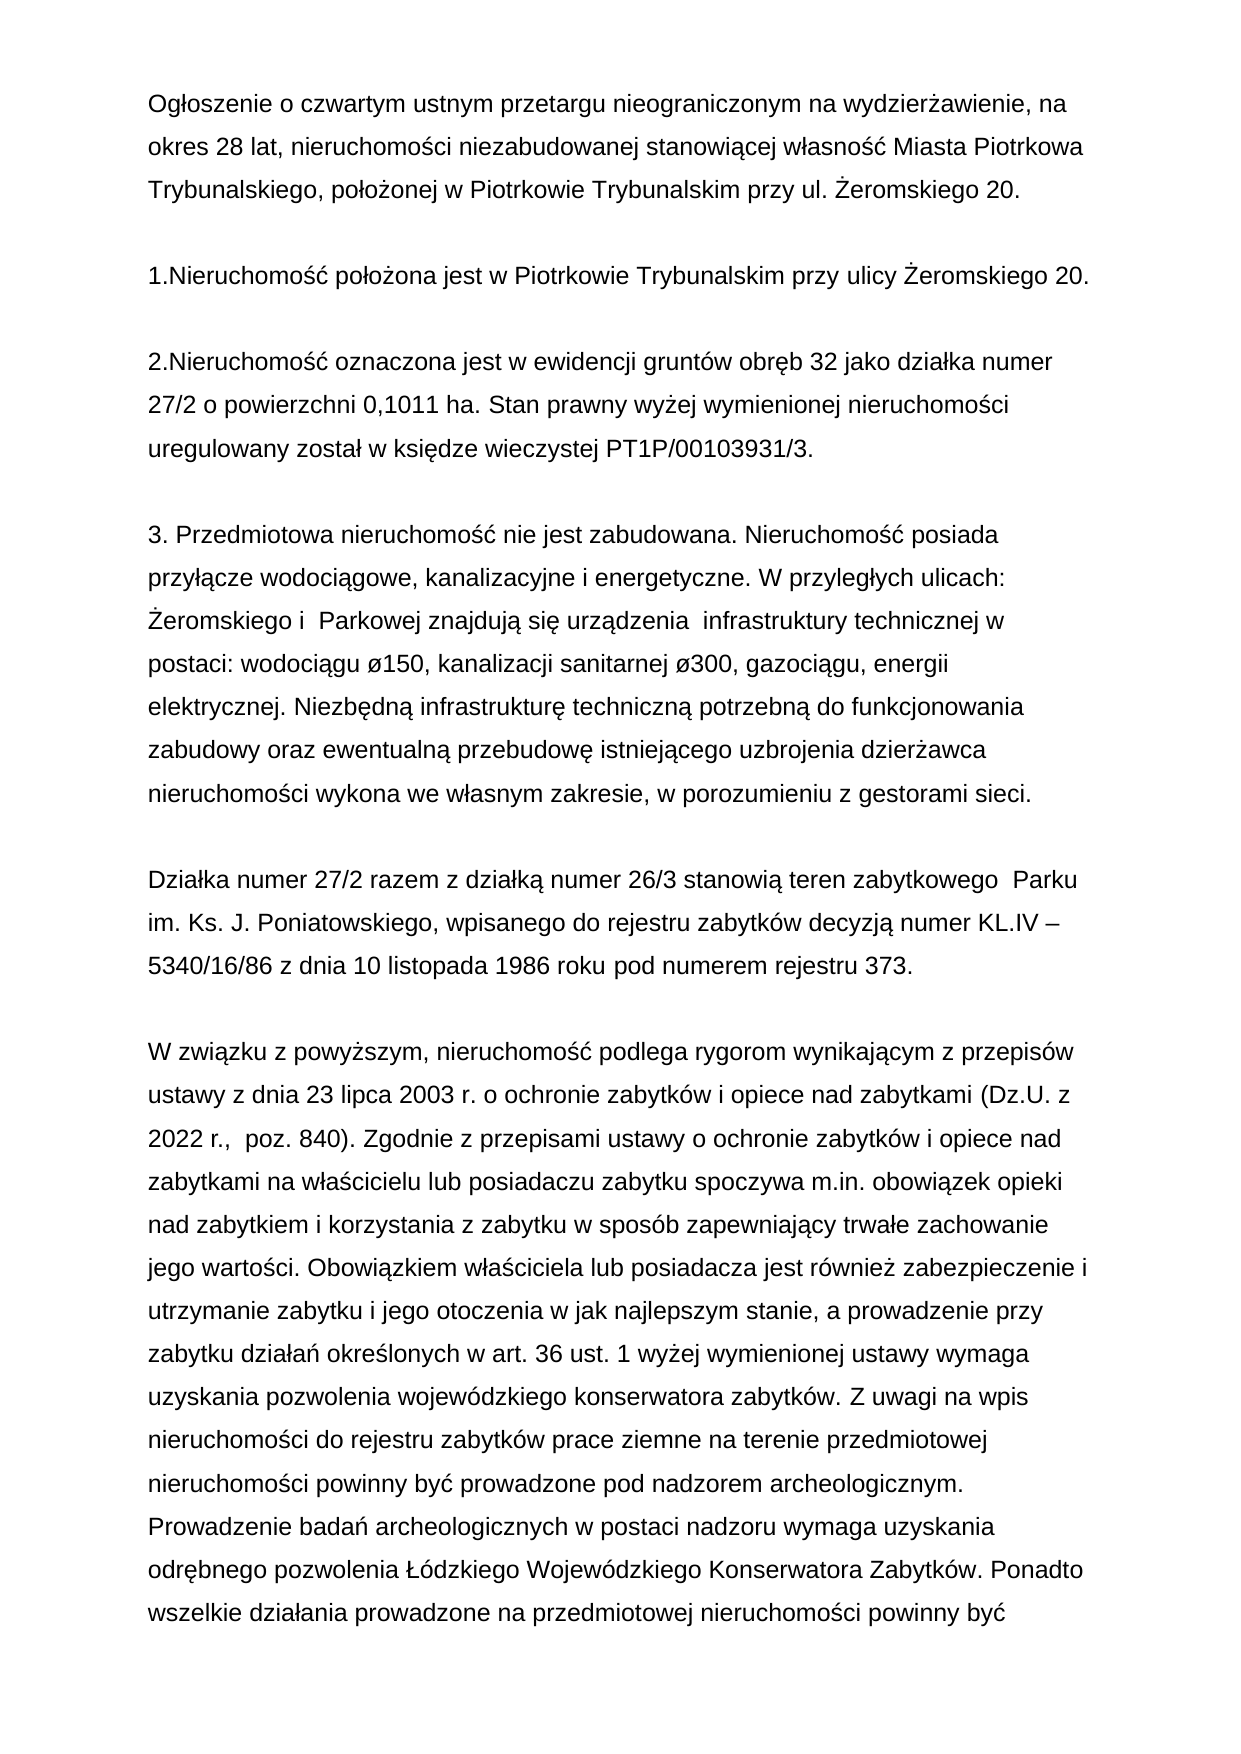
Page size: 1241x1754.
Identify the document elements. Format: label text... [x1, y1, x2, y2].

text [148, 1037, 1092, 1627]
text 1.Nieruchomość położona jest w Piotrkowie Trybunalskim przy ulicy Żeromskiego 20. [148, 261, 1092, 290]
text 3. Przedmiotowa nieruchomość nie jest zabudowana. Nieruchomość posiada przyłącze wodociągowe, kanalizacyjne i energetyczne. W przyległych ulicach: Żeromskiego i Parkowej znajdują się urządzenia infrastruktury technicznej w postaci: wodociągu ø150, kanalizacji sanitarnej ø300, gazociągu, energii elektrycznej. Niezbędną infrastrukturę techniczną potrzebną do funkcjonowania zabudowy oraz ewentualną przebudowę istniejącego uzbrojenia dzierżawca nieruchomości wykona we własnym zakresie, w porozumieniu z gestorami sieci. [148, 520, 1092, 807]
text 2.Nieruchomość oznaczona jest w ewidencji gruntów obręb 32 jako działka numer 27/2 o powierzchni 0,1011 ha. Stan prawny wyżej wymienionej nieruchomości uregulowany został w księdze wieczystej PT1P/00103931/3. [148, 347, 1092, 462]
text Działka numer 27/2 razem z działką numer 26/3 stanowią teren zabytkowego Parku im. Ks. J. Poniatowskiego, wpisanego do rejestru zabytków decyzją numer KL.IV – 5340/16/86 z dnia 10 listopada 1986 roku pod numerem rejestru 373. [148, 865, 1092, 980]
text Ogłoszenie o czwartym ustnym przetargu nieograniczonym na wydzierżawienie, na okres 28 lat, nieruchomości niezabudowanej stanowiącej własność Miasta Piotrkowa Trybunalskiego, położonej w Piotrkowie Trybunalskim przy ul. Żeromskiego 20. [148, 89, 1092, 204]
